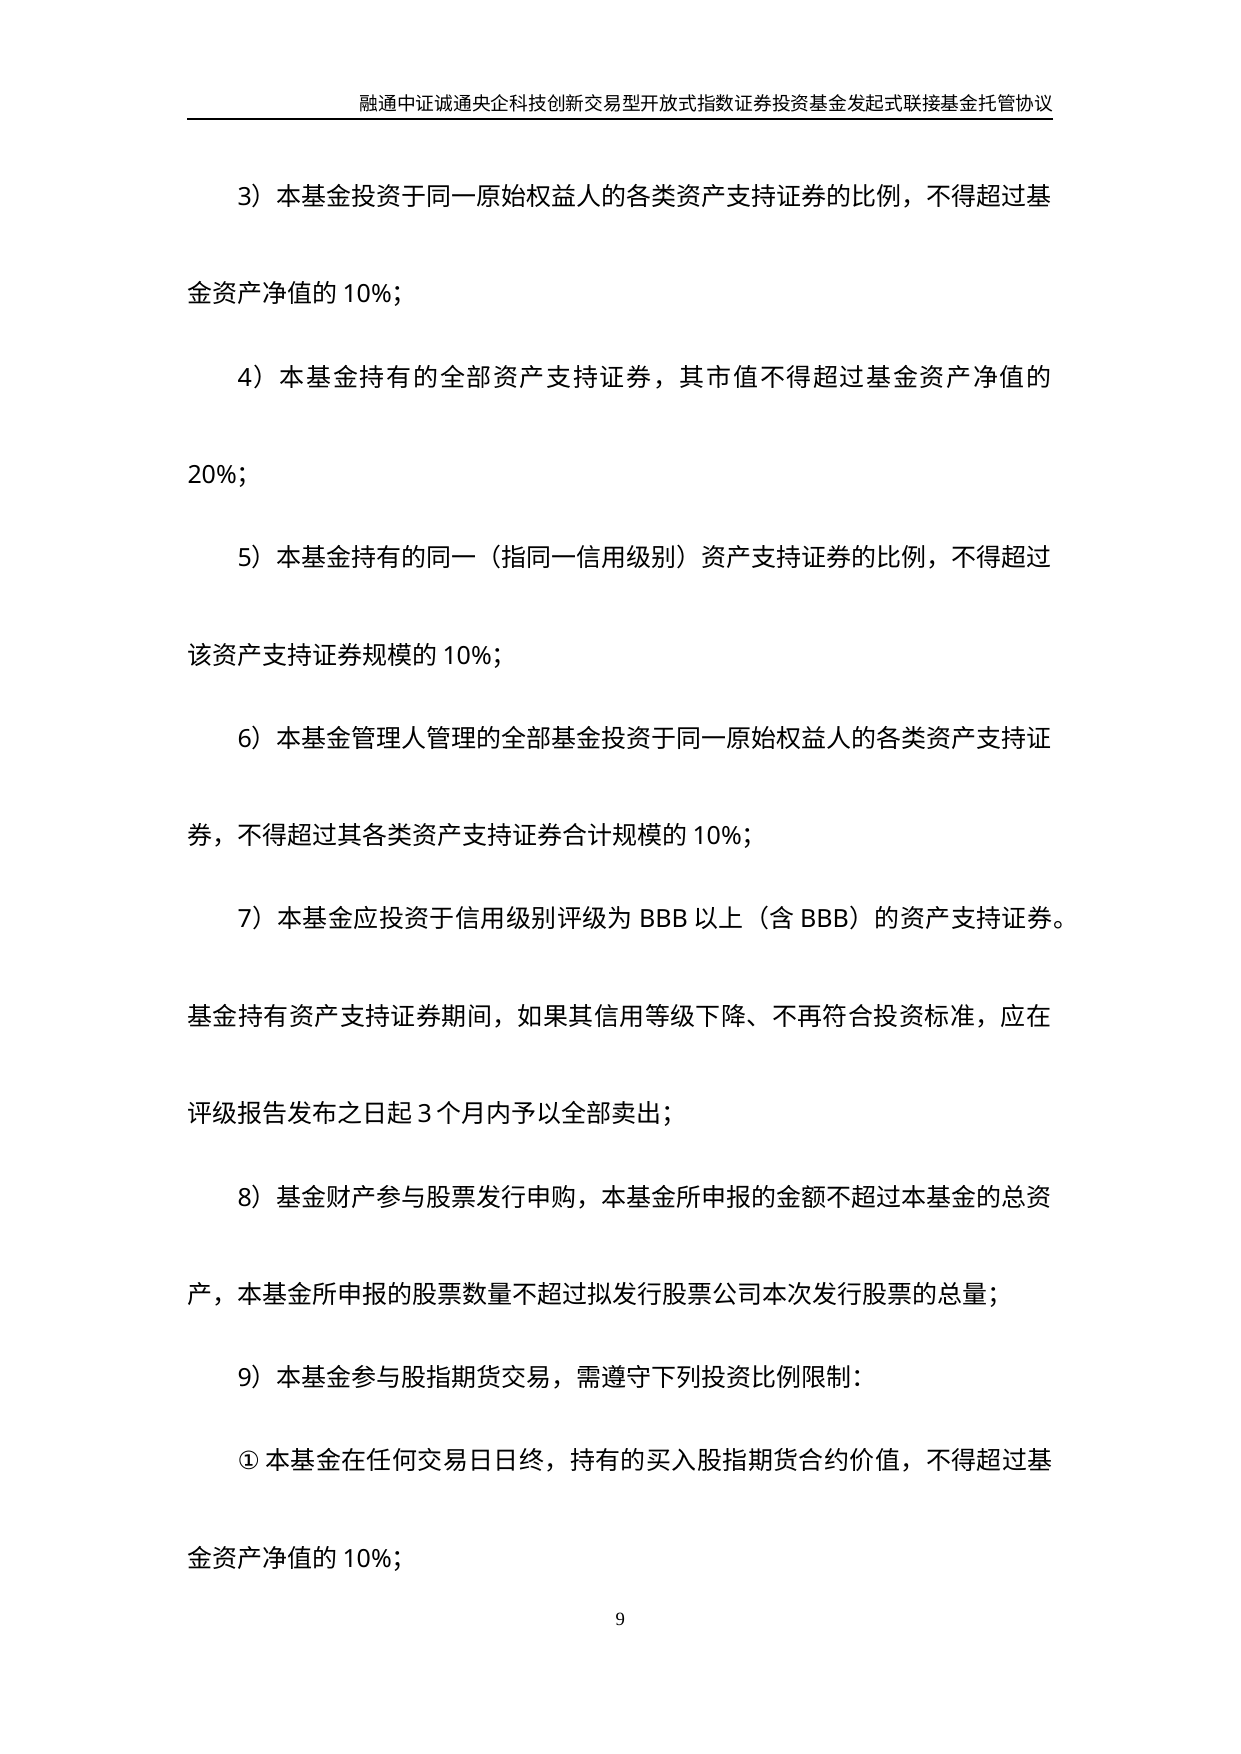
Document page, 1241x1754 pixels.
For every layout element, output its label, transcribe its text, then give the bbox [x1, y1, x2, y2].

text 3）本基金投资于同一原始权益人的各类资产支持证券的比例，不得超过基金资产净值的10%； [187, 162, 1053, 324]
text 8）基金财产参与股票发行申购，本基金所申报的金额不超过本基金的总资产，本基金所申报的股票数量不超过拟发行股票公司本次发行股票的总量； [187, 1163, 1053, 1325]
text ①本基金在任何交易日日终，持有的买入股指期货合约价值，不得超过基金资产净值的10%； [187, 1426, 1053, 1589]
text 6）本基金管理人管理的全部基金投资于同一原始权益人的各类资产支持证券，不得超过其各类资产支持证券合计规模的10%； [187, 704, 1053, 866]
text 7）本基金应投资于信用级别评级为BBB以上（含BBB）的资产支持证券。基金持有资产支持证券期间，如果其信用等级下降、不再符合投资标准，应在评级报告发布之日起3个月内予以全部卖出； [187, 884, 1053, 1144]
text 9）本基金参与股指期货交易，需遵守下列投资比例限制： [187, 1343, 1053, 1408]
text 5）本基金持有的同一（指同一信用级别）资产支持证券的比例，不得超过该资产支持证券规模的10%； [187, 523, 1053, 686]
text 4）本基金持有的全部资产支持证券，其市值不得超过基金资产净值的20%； [187, 343, 1053, 505]
